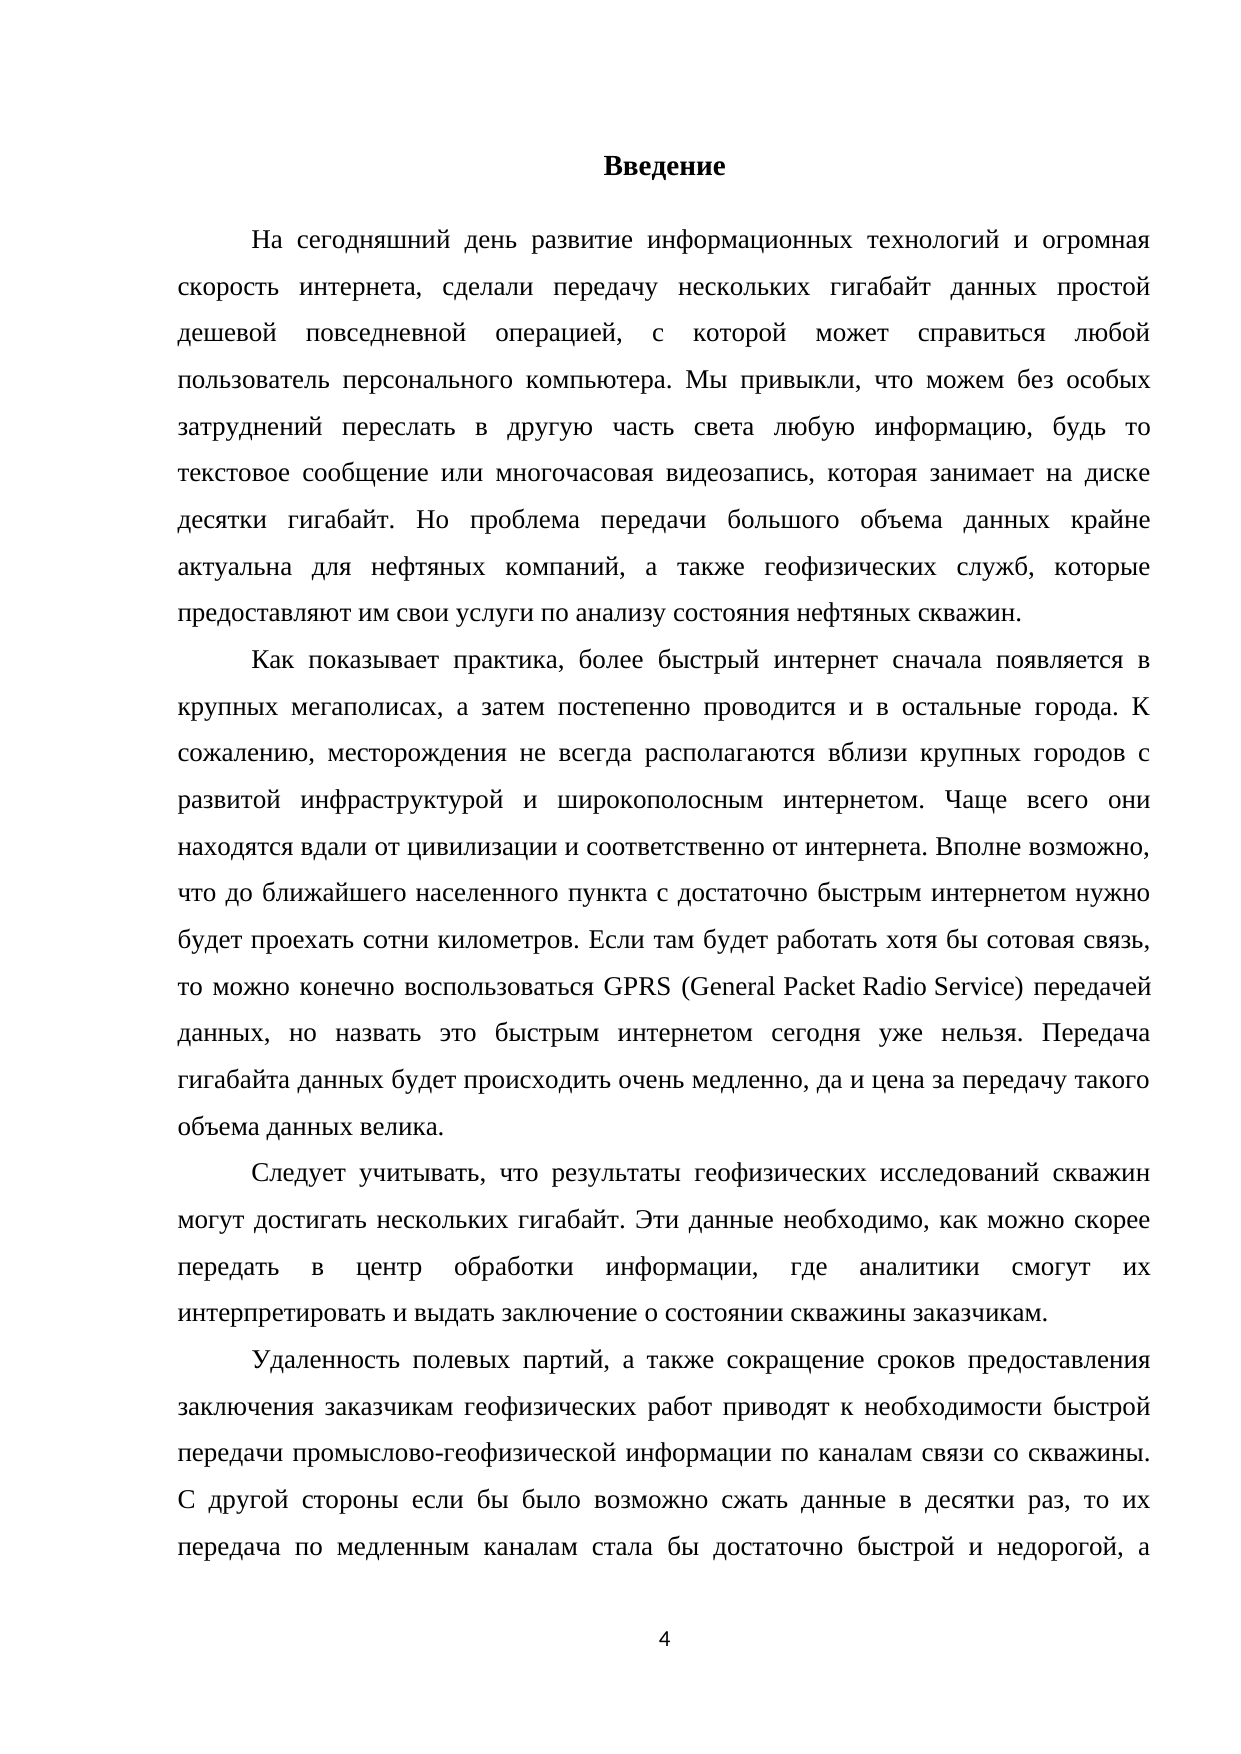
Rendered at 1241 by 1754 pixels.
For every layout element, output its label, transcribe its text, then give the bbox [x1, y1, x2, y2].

subtitle Введение [177, 148, 1152, 181]
text Следует учитывать, что результаты геофизических исследований скважин могут достигать нескольких гигабайт. Эти данные необходимо, как можно скорее передать в центр обработки информации, где аналитики смогут их интерпретировать и выдать заключение о состоянии скважины заказчикам. [177, 1156, 1152, 1327]
text Как показывает практика, более быстрый интернет сначала появляется в крупных мегаполисах, а затем постепенно проводится и в остальные города. К сожалению, месторождения не всегда располагаются вблизи крупных городов с развитой инфраструктурой и широкополосным интернетом. Чаще всего они находятся вдали от цивилизации и соответственно от интернета. Вполне возможно, что до ближайшего населенного пункта с достаточно быстрым интернетом нужно будет проехать сотни километров. Если там будет работать хотя бы сотовая связь, то можно конечно воспользоваться GPRS (General Packet Radio Service) передачей данных, но назвать это быстрым интернетом сегодня уже нельзя. Передача гигабайта данных будет происходить очень медленно, да и цена за передачу такого объема данных велика. [177, 643, 1152, 1141]
text На сегодняшний день развитие информационных технологий и огромная скорость интернета, сделали передачу нескольких гигабайт данных простой дешевой повседневной операцией, с которой может справиться любой пользователь персонального компьютера. Мы привыкли, что можем без особых затруднений переслать в другую часть света любую информацию, будь то текстовое сообщение или многочасовая видеозапись, которая занимает на диске десятки гигабайт. Но проблема передачи большого объема данных крайне актуальна для нефтяных компаний, а также геофизических служб, которые предоставляют им свои услуги по анализу состояния нефтяных скважин. [177, 223, 1152, 627]
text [177, 1343, 1152, 1561]
